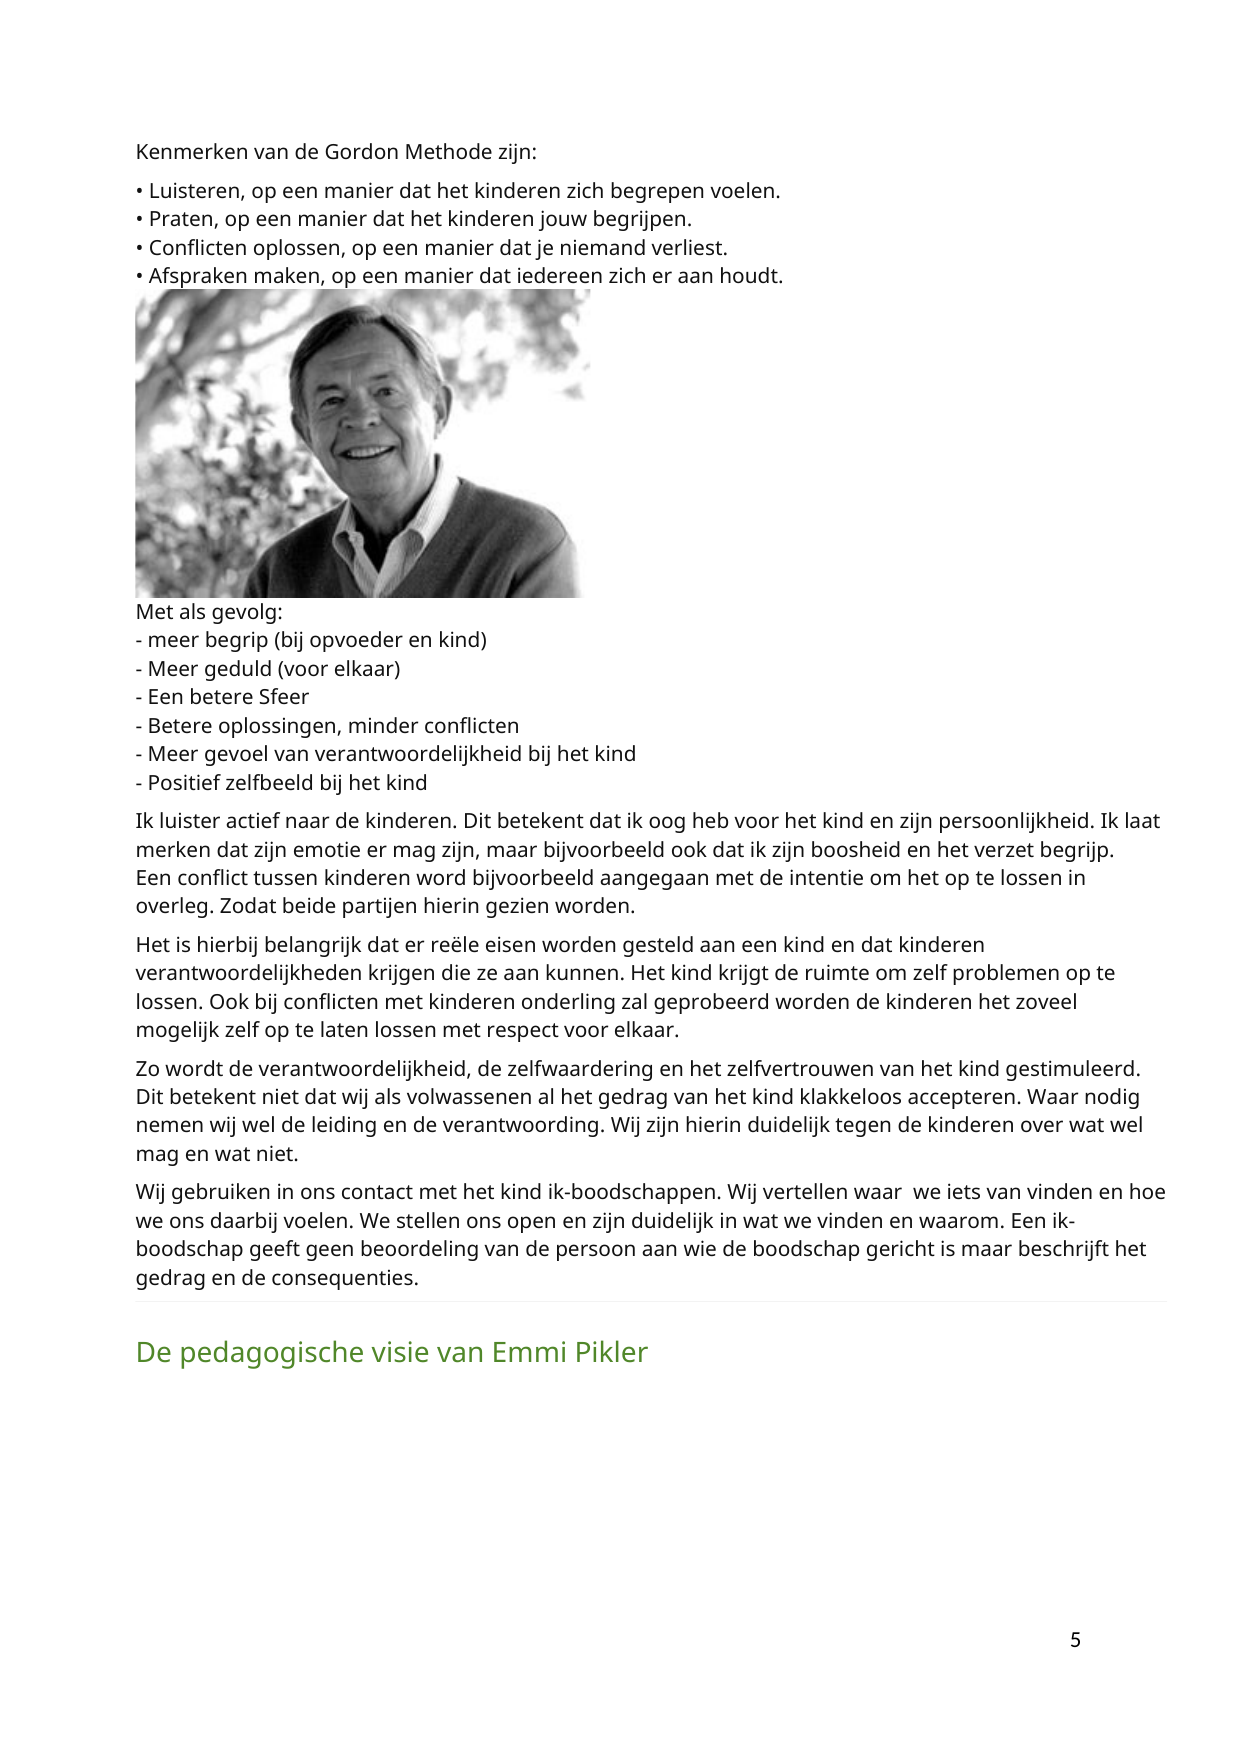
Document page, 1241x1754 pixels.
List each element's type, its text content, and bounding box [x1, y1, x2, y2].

text • Luisteren, op een manier dat het kinderen zich begrepen voelen. • Praten, op een manier dat het kinderen jouw begrijpen. • Conflicten oplossen, op een manier dat je niemand verliest. • Afspraken maken, op een manier dat iedereen zich er aan houdt. [135, 176, 1167, 290]
text Het is hierbij belangrijk dat er reële eisen worden gesteld aan een kind en dat kinderen verantwoordelijkheden krijgen die ze aan kunnen. Het kind krijgt de ruimte om zelf problemen op te lossen. Ook bij conflicten met kinderen onderling zal geprobeerd worden de kinderen het zoveel mogelijk zelf op te laten lossen met respect voor elkaar. [135, 930, 1167, 1044]
picture [135, 289, 591, 598]
text Wij gebruiken in ons contact met het kind ik-boodschappen. Wij vertellen waar we iets van vinden en hoe we ons daarbij voelen. We stellen ons open en zijn duidelijk in wat we vinden en waarom. Een ik- boodschap geeft geen beoordeling van de persoon aan wie de boodschap gericht is maar beschrijft het gedrag en de consequenties. [135, 1177, 1167, 1291]
text Met als gevolg: - meer begrip (bij opvoeder en kind) - Meer geduld (voor elkaar) - Een betere Sfeer - Betere oplossingen, minder conflicten - Meer gevoel van verantwoordelijkheid bij het kind - Positief zelfbeeld bij het kind [135, 597, 1167, 796]
text De pedagogische visie van Emmi Pikler [135, 1332, 1167, 1371]
text Zo wordt de verantwoordelijkheid, de zelfwaardering en het zelfvertrouwen van het kind gestimuleerd. Dit betekent niet dat wij als volwassenen al het gedrag van het kind klakkeloos accepteren. Waar nodig nemen wij wel de leiding en de verantwoording. Wij zijn hierin duidelijk tegen de kinderen over wat wel mag en wat niet. [135, 1054, 1167, 1167]
text Kenmerken van de Gordon Methode zijn: [135, 137, 1167, 166]
text Ik luister actief naar de kinderen. Dit betekent dat ik oog heb voor het kind en zijn persoonlijkheid. Ik laat merken dat zijn emotie er mag zijn, maar bijvoorbeeld ook dat ik zijn boosheid en het verzet begrijp. Een conflict tussen kinderen word bijvoorbeeld aangegaan met de intentie om het op te lossen in overleg. Zodat beide partijen hierin gezien worden. [135, 806, 1167, 920]
